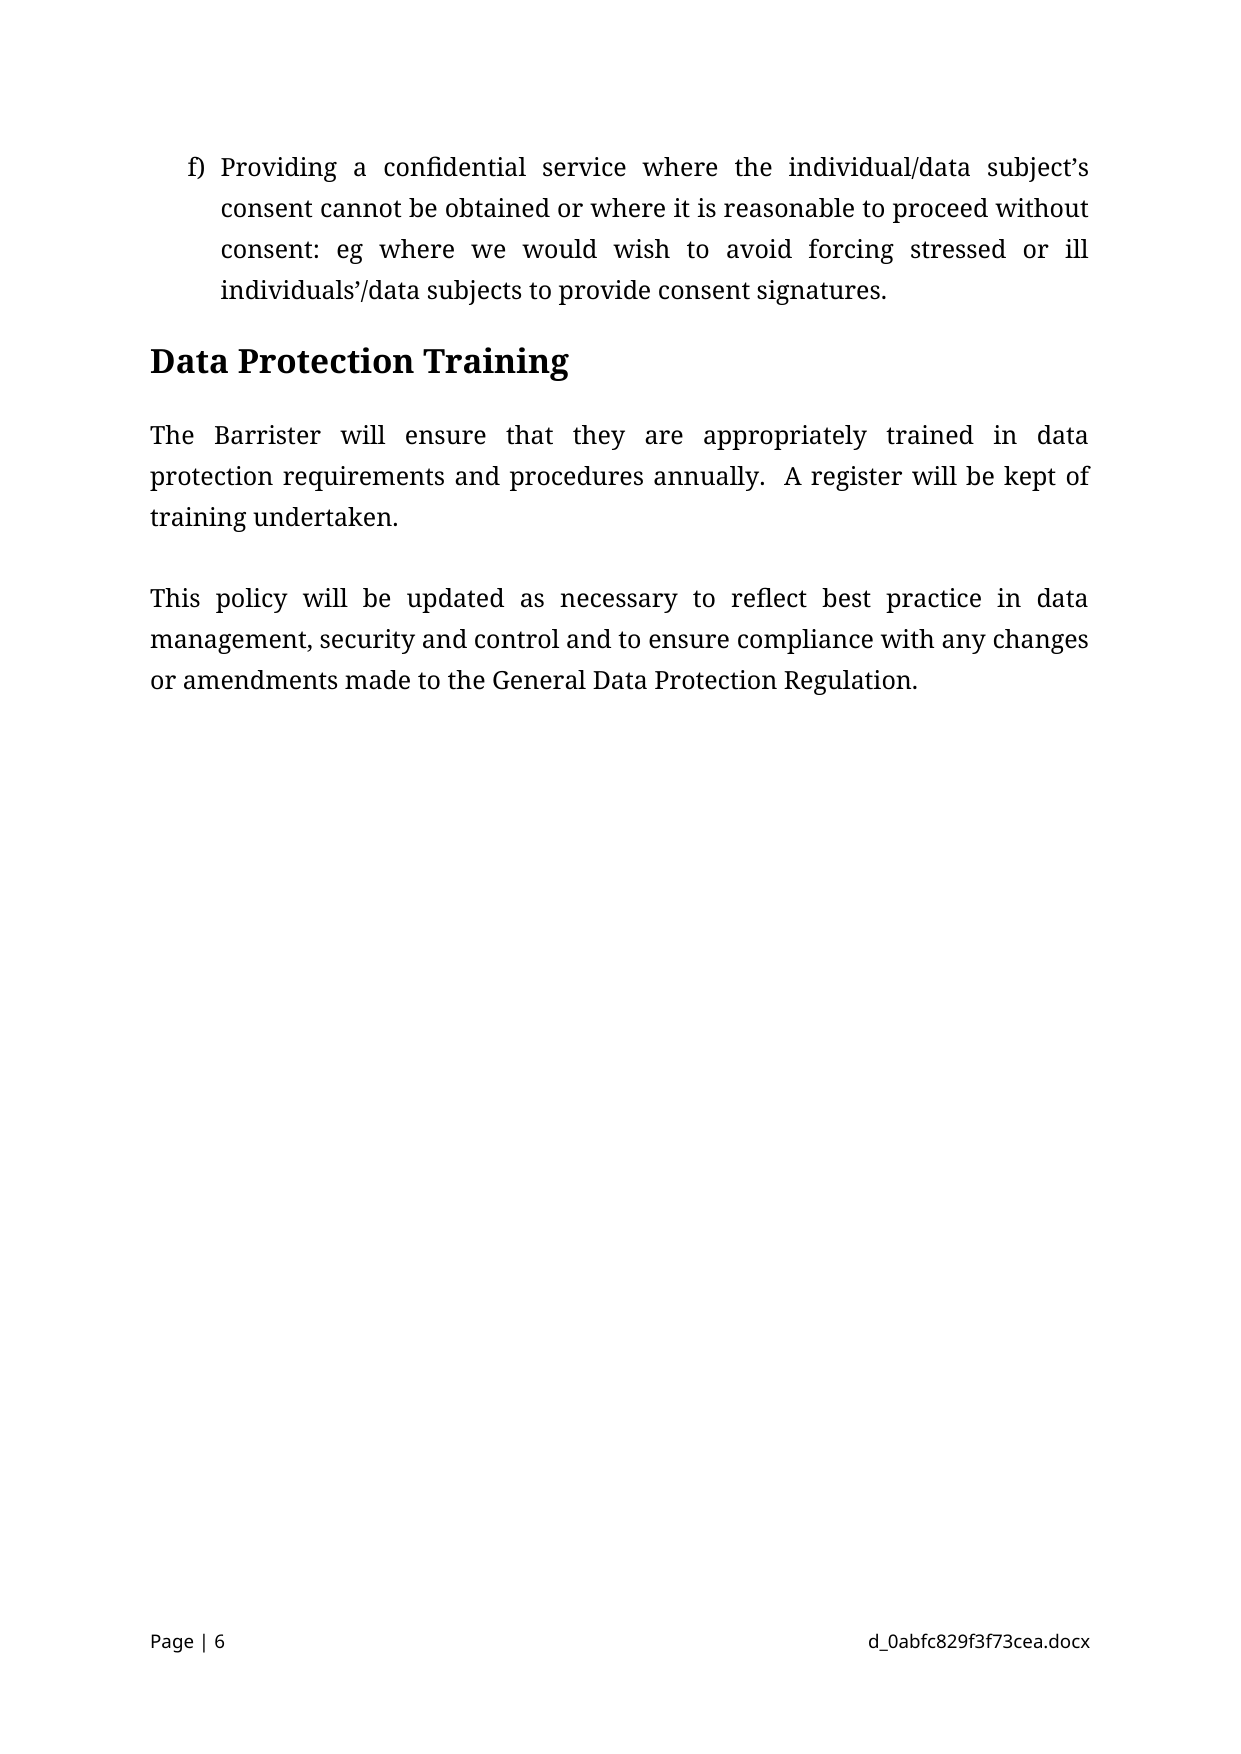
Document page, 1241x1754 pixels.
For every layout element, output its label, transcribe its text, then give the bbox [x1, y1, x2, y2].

subtitle Data Protection Training [150, 338, 1090, 384]
text This policy will be updated as necessary to reflect best practice in data management, security and control and to ensure compliance with any changes or amendments made to the General Data Protection Regulation. [150, 581, 1090, 697]
list Providing a confidential service where the individual/data subject’s consent cannot be obtained or where it is reasonable to proceed without consent: eg where we would wish to avoid forcing stressed or ill individuals’/data subjects to provide consent signatures. [187, 150, 1090, 307]
text The Barrister will ensure that they are appropriately trained in data protection requirements and procedures annually. A register will be kept of training undertaken. [150, 418, 1090, 533]
